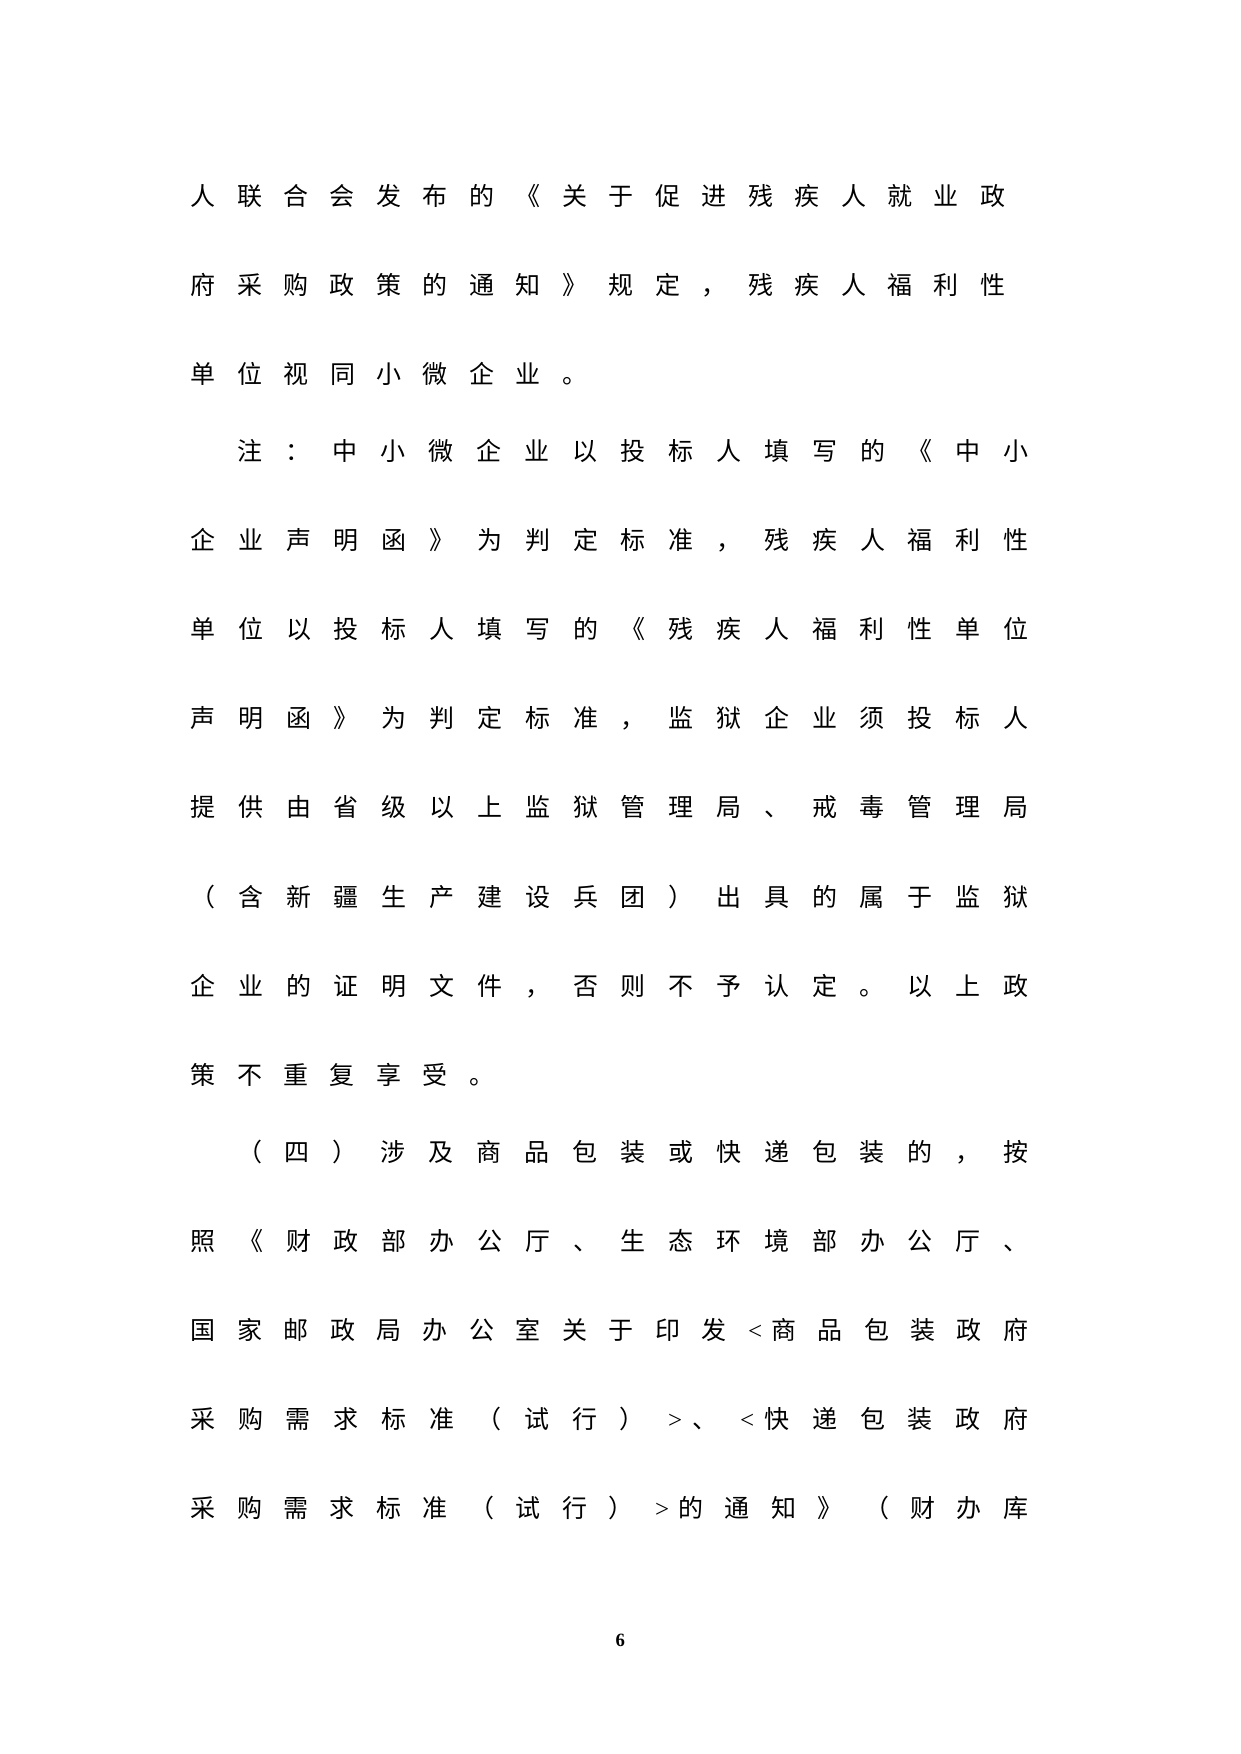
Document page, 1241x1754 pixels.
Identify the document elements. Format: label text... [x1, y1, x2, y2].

text 注：中小微企业以投标人填写的《中小企业声明函》为判定标准，残疾人福利性单位以投标人填写的《残疾人福利性单位声明函》为判定标准，监狱企业须投标人提供由省级以上监狱管理局、戒毒管理局（含新疆生产建设兵团）出具的属于监狱企业的证明文件，否则不予认定。以上政策不重复享受。 [190, 420, 1050, 1103]
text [190, 1121, 1050, 1537]
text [190, 164, 1050, 402]
